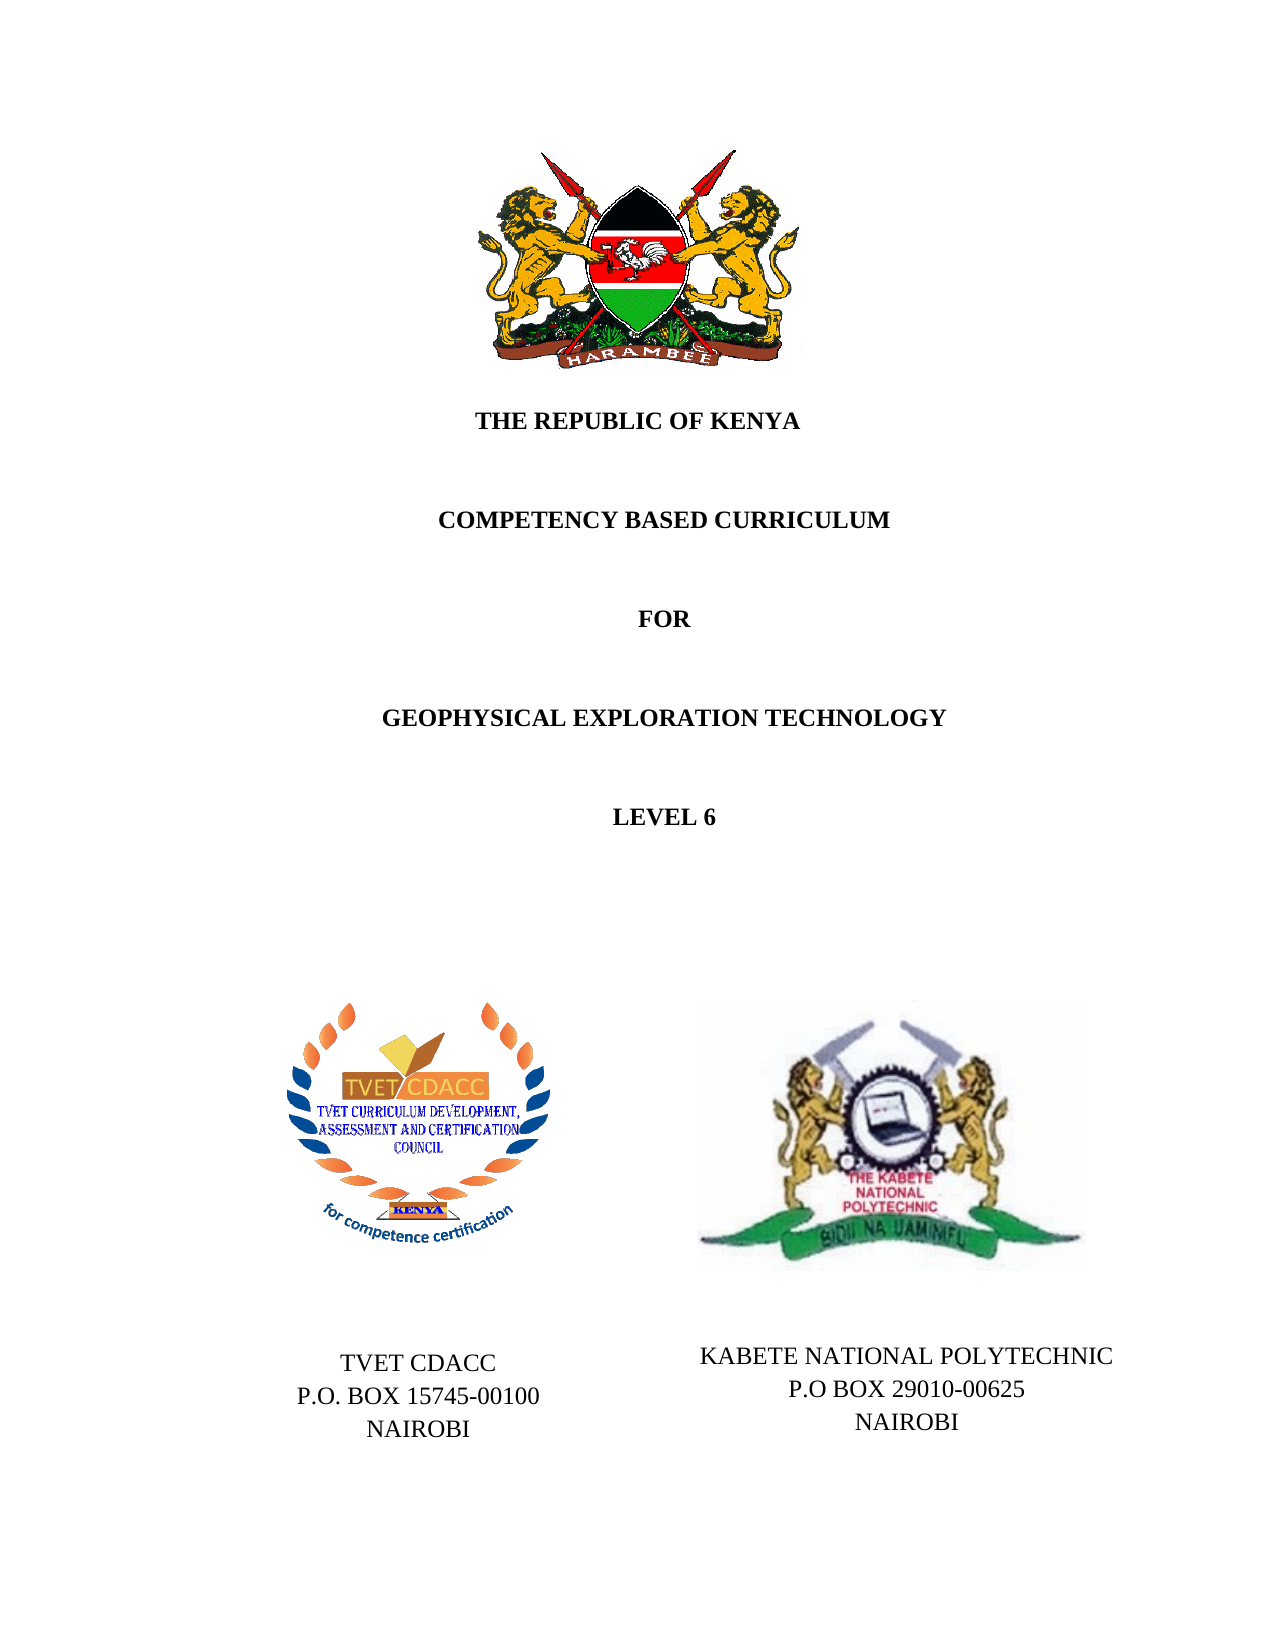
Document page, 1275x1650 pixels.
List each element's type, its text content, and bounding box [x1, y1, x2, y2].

table_header KABETE NATIONAL POLYTECHNIC P.O BOX 29010-00625 NAIROBI [686, 934, 1127, 1480]
picture [472, 150, 803, 369]
text LEVEL 6 [150, 802, 1178, 831]
text GEOPHYSICAL EXPLORATION TECHNOLOGY [150, 703, 1178, 732]
picture [697, 1000, 1087, 1271]
text FOR [150, 604, 1178, 633]
table_header TVET CDACC P.O. BOX 15745-00100 NAIROBI [150, 934, 686, 1480]
text THE REPUBLIC OF KENYA [150, 406, 1125, 435]
picture [284, 1000, 552, 1245]
text COMPETENCY BASED CURRICULUM [150, 505, 1178, 534]
